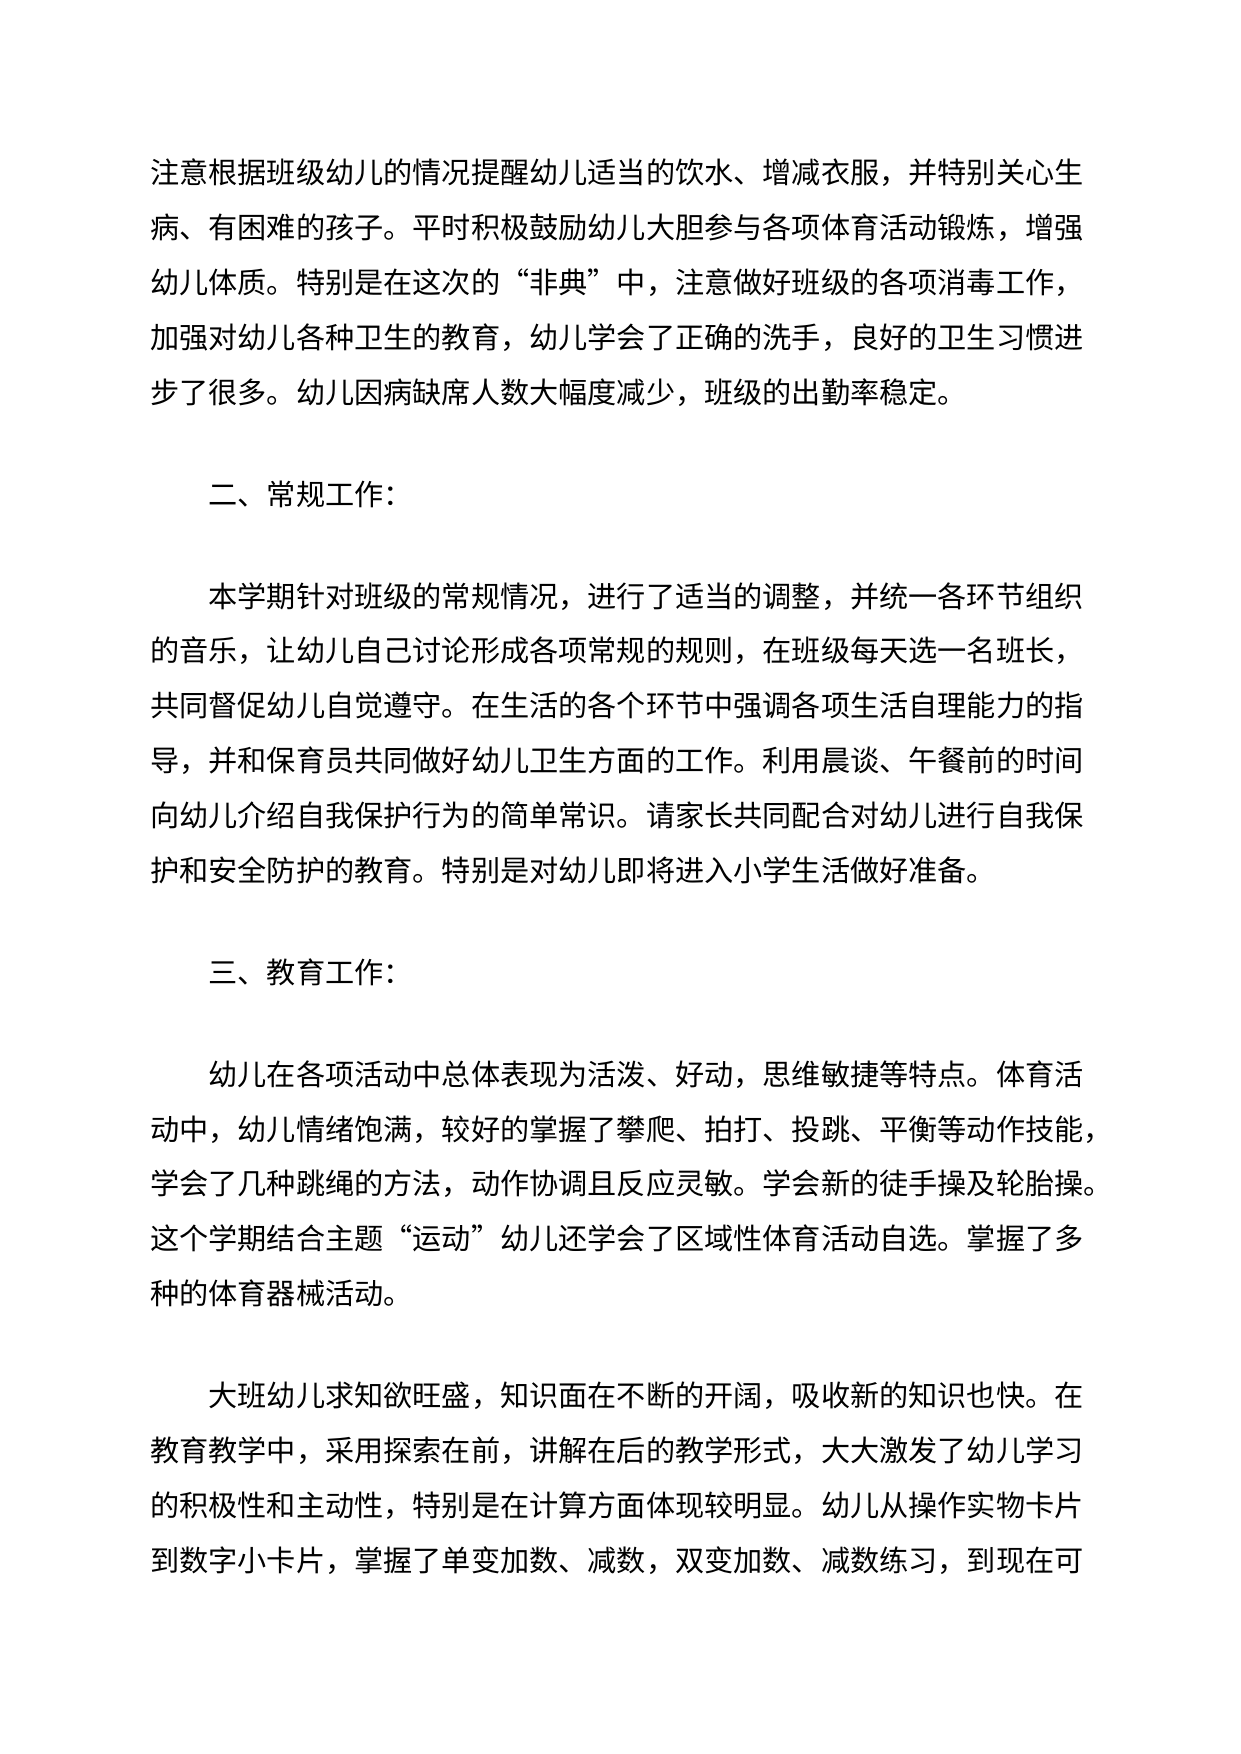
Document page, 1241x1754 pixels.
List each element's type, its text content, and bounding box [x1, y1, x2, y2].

text 三、教育工作： [150, 949, 1090, 992]
text 二、常规工作： [150, 471, 1090, 514]
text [150, 150, 1090, 412]
text 本学期针对班级的常规情况，进行了适当的调整，并统一各环节组织的音乐，让幼儿自己讨论形成各项常规的规则，在班级每天选一名班长，共同督促幼儿自觉遵守。在生活的各个环节中强调各项生活自理能力的指导，并和保育员共同做好幼儿卫生方面的工作。利用晨谈、午餐前的时间向幼儿介绍自我保护行为的简单常识。请家长共同配合对幼儿进行自我保护和安全防护的教育。特别是对幼儿即将进入小学生活做好准备。 [150, 573, 1090, 890]
text 幼儿在各项活动中总体表现为活泼、好动，思维敏捷等特点。体育活动中，幼儿情绪饱满，较好的掌握了攀爬、拍打、投跳、平衡等动作技能，学会了几种跳绳的方法，动作协调且反应灵敏。学会新的徒手操及轮胎操。这个学期结合主题“运动”幼儿还学会了区域性体育活动自选。掌握了多种的体育器械活动。 [150, 1051, 1090, 1313]
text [150, 1372, 1090, 1579]
